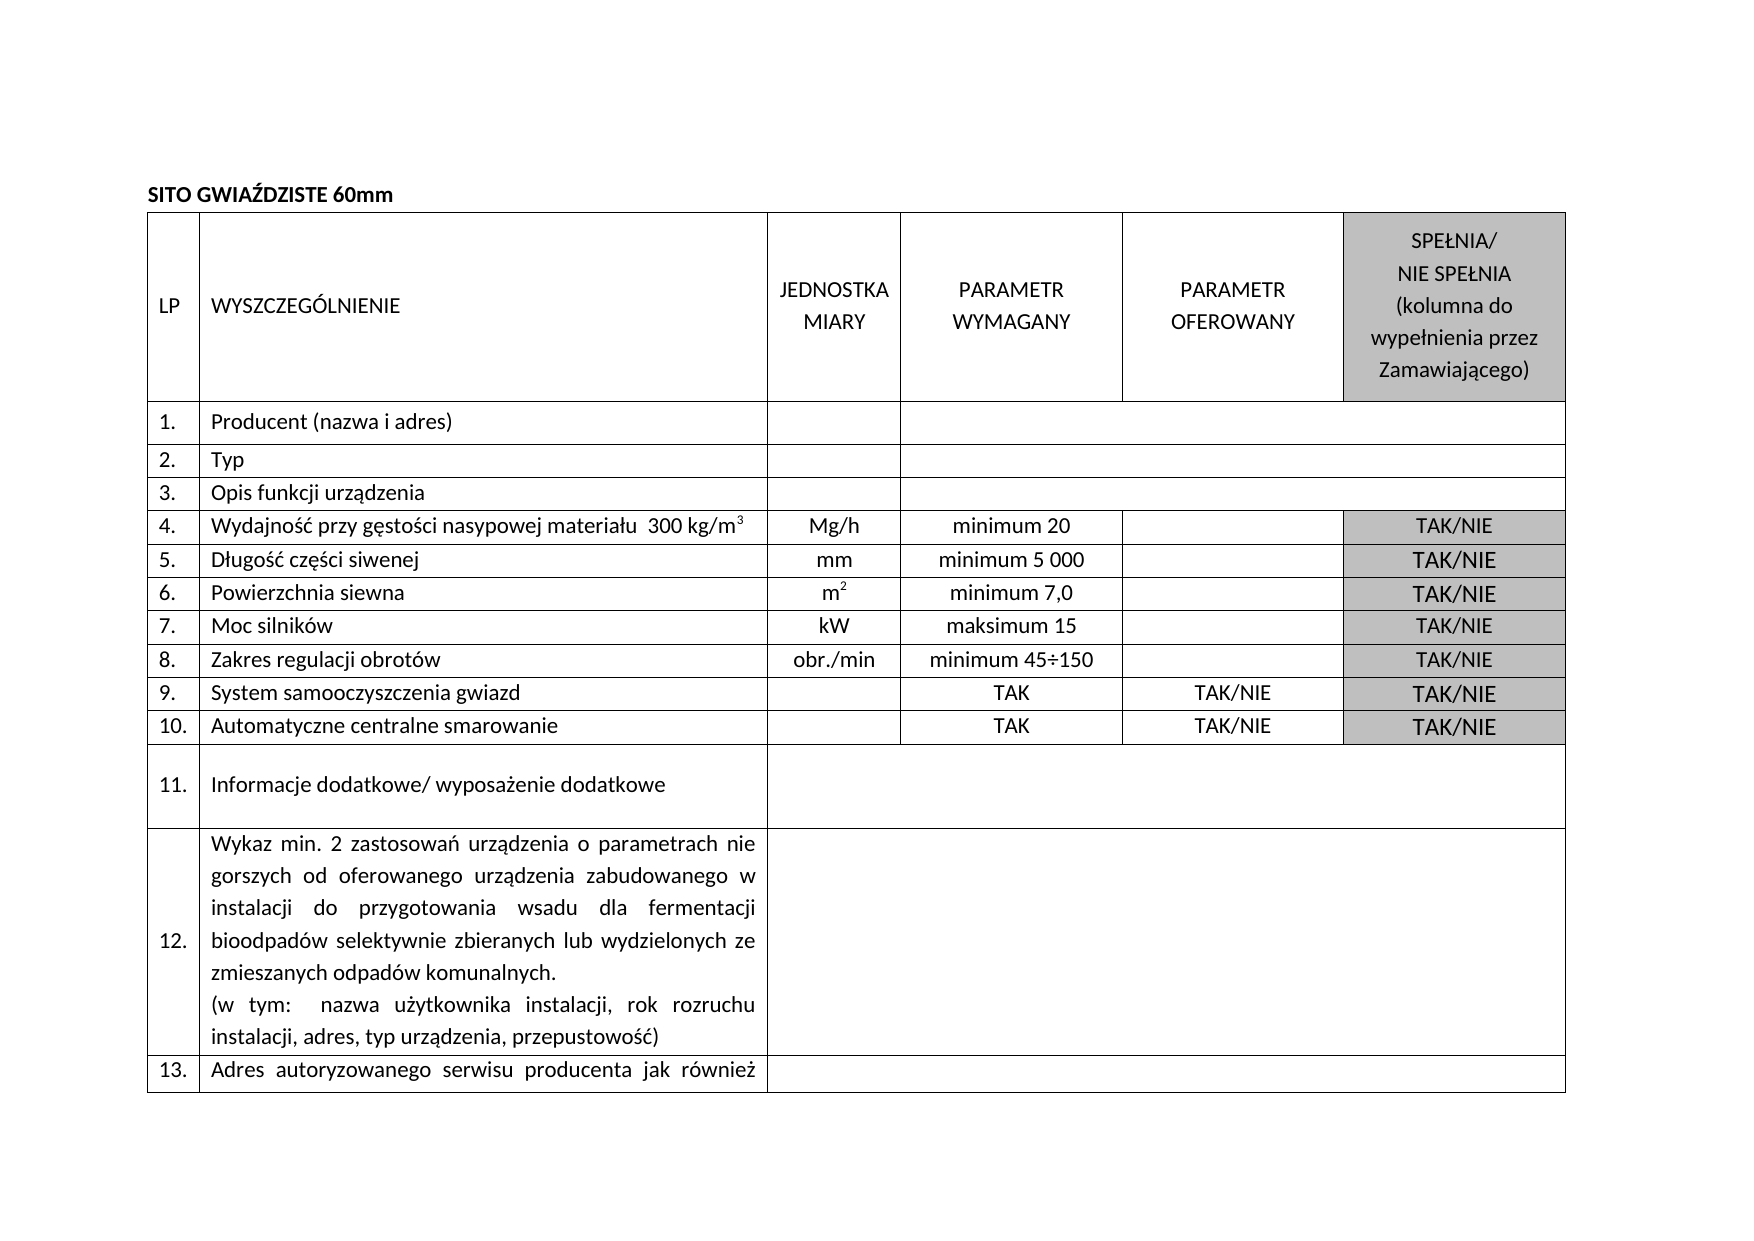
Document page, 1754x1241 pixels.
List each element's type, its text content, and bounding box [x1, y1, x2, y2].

table_cell [768, 711, 900, 744]
table_header WYSZCZEGÓLNIENIE [200, 213, 767, 401]
table_cell TAK/NIE [1344, 611, 1565, 644]
table_header SPEŁNIA/ NIE SPEŁNIA (kolumna do wypełnienia przez Zamawiającego) [1344, 213, 1565, 401]
table_cell [768, 745, 1565, 828]
table_cell [1123, 578, 1343, 610]
table_cell [148, 545, 199, 577]
table_header LP [148, 213, 199, 401]
table_cell [148, 1056, 199, 1092]
table_cell Długość części siwenej [200, 545, 767, 577]
table_cell Automatyczne centralne smarowanie [200, 711, 767, 744]
table_cell System samooczyszczenia gwiazd [200, 678, 767, 710]
table_cell [148, 402, 199, 444]
table_cell [148, 611, 199, 644]
table_cell [901, 445, 1565, 477]
table_header PARAMETR WYMAGANY [901, 213, 1122, 401]
table_cell [768, 445, 900, 477]
table_cell TAK/NIE [1123, 678, 1343, 710]
table_cell minimum 5 000 [901, 545, 1122, 577]
table_cell [1123, 645, 1343, 677]
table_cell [200, 1056, 767, 1092]
text SITO GWIAŹDZISTE 60mm [148, 180, 1606, 208]
table_cell Wykaz min. 2 zastosowań urządzenia o parametrach nie gorszych od oferowanego urządzenia zabudowanego w instalacji do przygotowania wsadu dla fermentacji bioodpadów selektywnie zbieranych lub wydzielonych ze zmieszanych odpadów komunalnych. (w tym: nazwa użytkownika instalacji, rok rozruchu instalacji, adres, typ urządzenia, przepustowość) [200, 829, 767, 1054]
table_cell obr./min [768, 645, 900, 677]
table_cell [148, 678, 199, 710]
table_cell [768, 829, 1565, 1054]
table_cell [1123, 511, 1343, 544]
table_cell maksimum 15 [901, 611, 1122, 644]
table_cell TAK/NIE [1123, 711, 1343, 744]
table_cell minimum 7,0 [901, 578, 1122, 610]
table_cell Informacje dodatkowe/ wyposażenie dodatkowe [200, 745, 767, 828]
table_header PARAMETR OFEROWANY [1123, 213, 1343, 401]
table_cell Typ [200, 445, 767, 477]
table_cell TAK/NIE [1344, 578, 1565, 610]
table_cell Opis funkcji urządzenia [200, 478, 767, 510]
table_cell Producent (nazwa i adres) [200, 402, 767, 444]
table_cell minimum 45÷150 [901, 645, 1122, 677]
table_cell [768, 1056, 1565, 1092]
table_cell [901, 402, 1565, 444]
table_cell [148, 645, 199, 677]
table_cell mm [768, 545, 900, 577]
table_cell TAK/NIE [1344, 645, 1565, 677]
table_cell TAK/NIE [1344, 545, 1565, 577]
table_cell [148, 445, 199, 477]
table_cell [148, 829, 199, 1054]
table_cell TAK/NIE [1344, 711, 1565, 744]
table_cell Wydajność przy gęstości nasypowej materiału 300 kg/m3 [200, 511, 767, 544]
table_cell [768, 478, 900, 510]
table_cell [148, 745, 199, 828]
table_cell Moc silników [200, 611, 767, 644]
table_cell Mg/h [768, 511, 900, 544]
table_cell m2 [768, 578, 900, 610]
table_cell [148, 478, 199, 510]
table_cell TAK [901, 711, 1122, 744]
table_cell [901, 478, 1565, 510]
table_cell minimum 20 [901, 511, 1122, 544]
table_cell [148, 511, 199, 544]
table_cell TAK/NIE [1344, 678, 1565, 710]
table_cell [768, 402, 900, 444]
table_header JEDNOSTKA MIARY [768, 213, 900, 401]
table_cell Zakres regulacji obrotów [200, 645, 767, 677]
table_cell TAK [901, 678, 1122, 710]
table_cell Powierzchnia siewna [200, 578, 767, 610]
table_cell [1123, 611, 1343, 644]
table_cell TAK/NIE [1344, 511, 1565, 544]
table_cell [148, 578, 199, 610]
table_cell kW [768, 611, 900, 644]
table_cell [148, 711, 199, 744]
table_cell [768, 678, 900, 710]
table_cell [1123, 545, 1343, 577]
